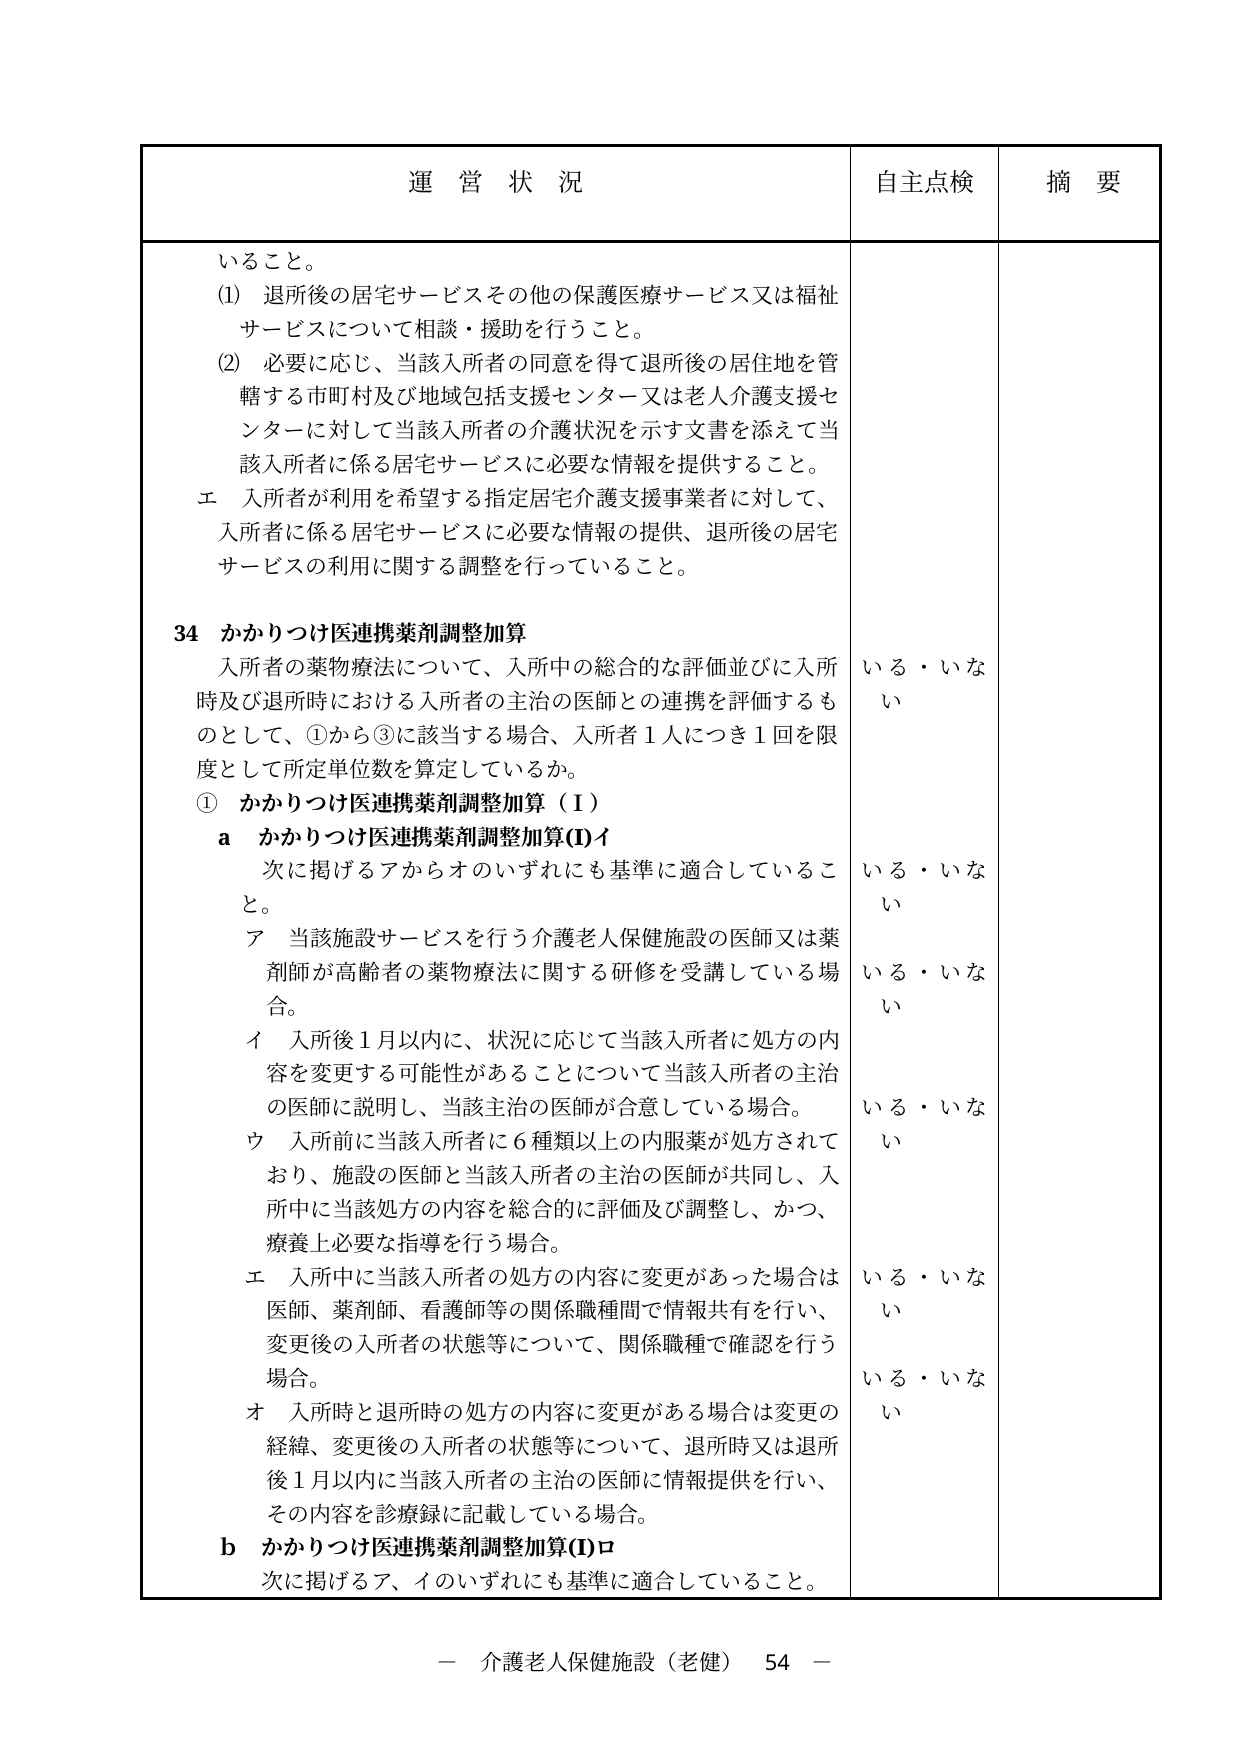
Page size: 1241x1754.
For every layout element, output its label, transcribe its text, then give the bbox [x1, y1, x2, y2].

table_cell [143, 243, 850, 1597]
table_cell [999, 243, 1159, 1597]
table_header 運 営 状 況 [143, 147, 850, 240]
table_header 摘 要 [999, 147, 1159, 240]
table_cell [851, 243, 998, 1597]
table_header 自主点検 [851, 147, 998, 240]
